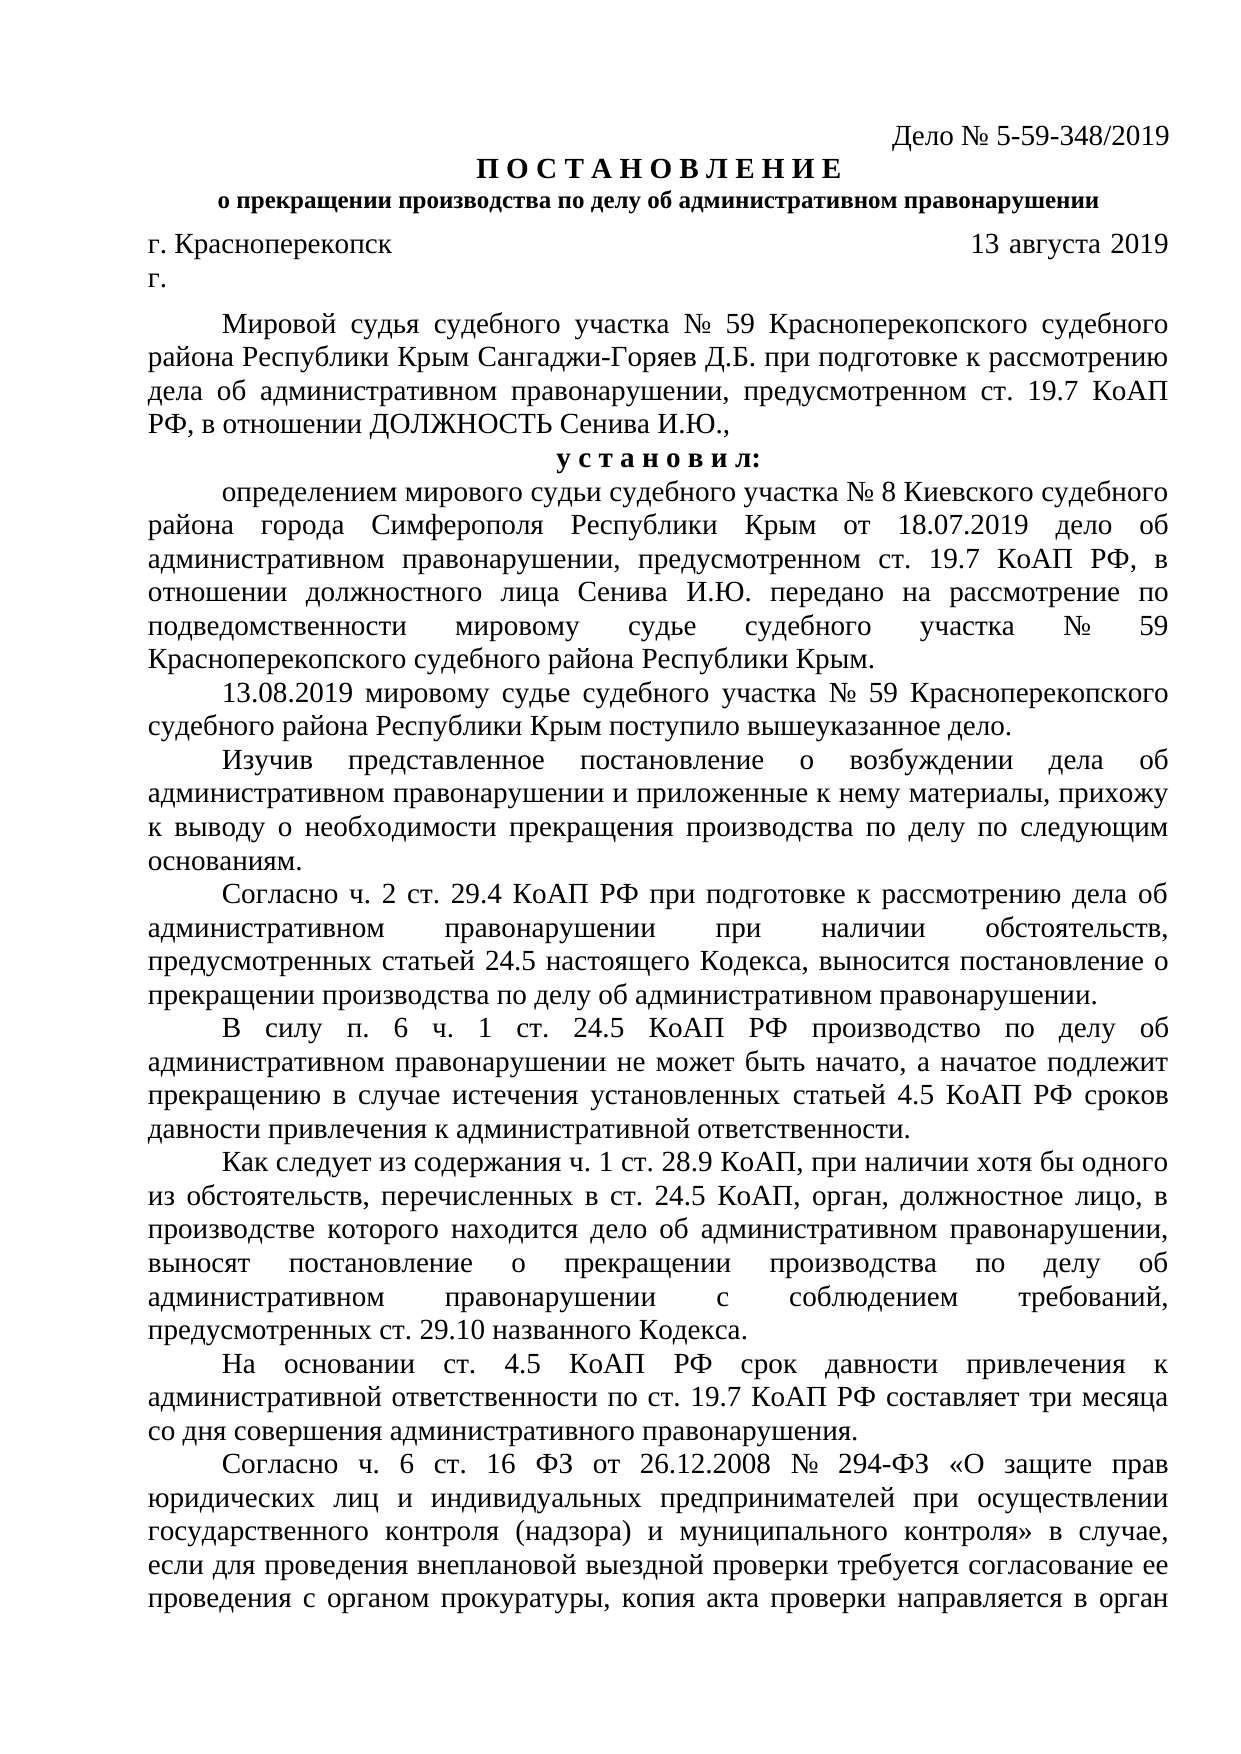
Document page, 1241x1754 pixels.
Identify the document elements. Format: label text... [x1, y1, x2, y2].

text Согласно ч. 2 ст. 29.4 КоАП РФ при подготовке к рассмотрению дела об административном правонарушении при наличии обстоятельств, предусмотренных статьей 24.5 настоящего Кодекса, выносится постановление о прекращении производства по делу об административном правонарушении. [148, 876, 1169, 1010]
text о прекращении производства по делу об административном правонарушении [148, 185, 1169, 214]
text определением мирового судьи судебного участка № 8 Киевского судебного района города Симферополя Республики Крым от 18.07.2019 дело об административном правонарушении, предусмотренном ст. 19.7 КоАП РФ, в отношении должностного лица Сенива И.Ю. передано на рассмотрение по подведомственности мировому судье судебного участка № 59 Красноперекопского судебного района Республики Крым. [148, 474, 1169, 675]
text В силу п. 6 ч. 1 ст. 24.5 КоАП РФ производство по делу об административном правонарушении не может быть начато, а начатое подлежит прекращению в случае истечения установленных статьей 4.5 КоАП РФ сроков давности привлечения к административной ответственности. [148, 1010, 1169, 1144]
text г. Красноперекопск 13 августа 2019 г. [148, 226, 1169, 293]
text 13.08.2019 мировому судье судебного участка № 59 Красноперекопского судебного района Республики Крым поступило вышеуказанное дело. [148, 675, 1169, 742]
text у с т а н о в и л: [148, 440, 1169, 474]
text Как следует из содержания ч. 1 ст. 28.9 КоАП, при наличии хотя бы одного из обстоятельств, перечисленных в ст. 24.5 КоАП, орган, должностное лицо, в производстве которого находится дело об административном правонарушении, выносят постановление о прекращении производства по делу об административном правонарушении с соблюдением требований, предусмотренных ст. 29.10 названного Кодекса. [148, 1144, 1169, 1346]
text Дело № 5-59-348/2019 [148, 118, 1169, 152]
text Изучив представленное постановление о возбуждении дела об административном правонарушении и приложенные к нему материалы, прихожу к выводу о необходимости прекращения производства по делу по следующим основаниям. [148, 742, 1169, 876]
text П О С Т А Н О В Л Е Н И Е [148, 152, 1169, 185]
text На основании ст. 4.5 КоАП РФ срок давности привлечения к административной ответственности по ст. 19.7 КоАП РФ составляет три месяца со дня совершения административного правонарушения. [148, 1346, 1169, 1446]
text Мировой судья судебного участка № 59 Красноперекопского судебного района Республики Крым Сангаджи-Горяев Д.Б. при подготовке к рассмотрению дела об административном правонарушении, предусмотренном ст. 19.7 КоАП РФ, в отношении ДОЛЖНОСТЬ Сенива И.Ю., [148, 306, 1169, 440]
